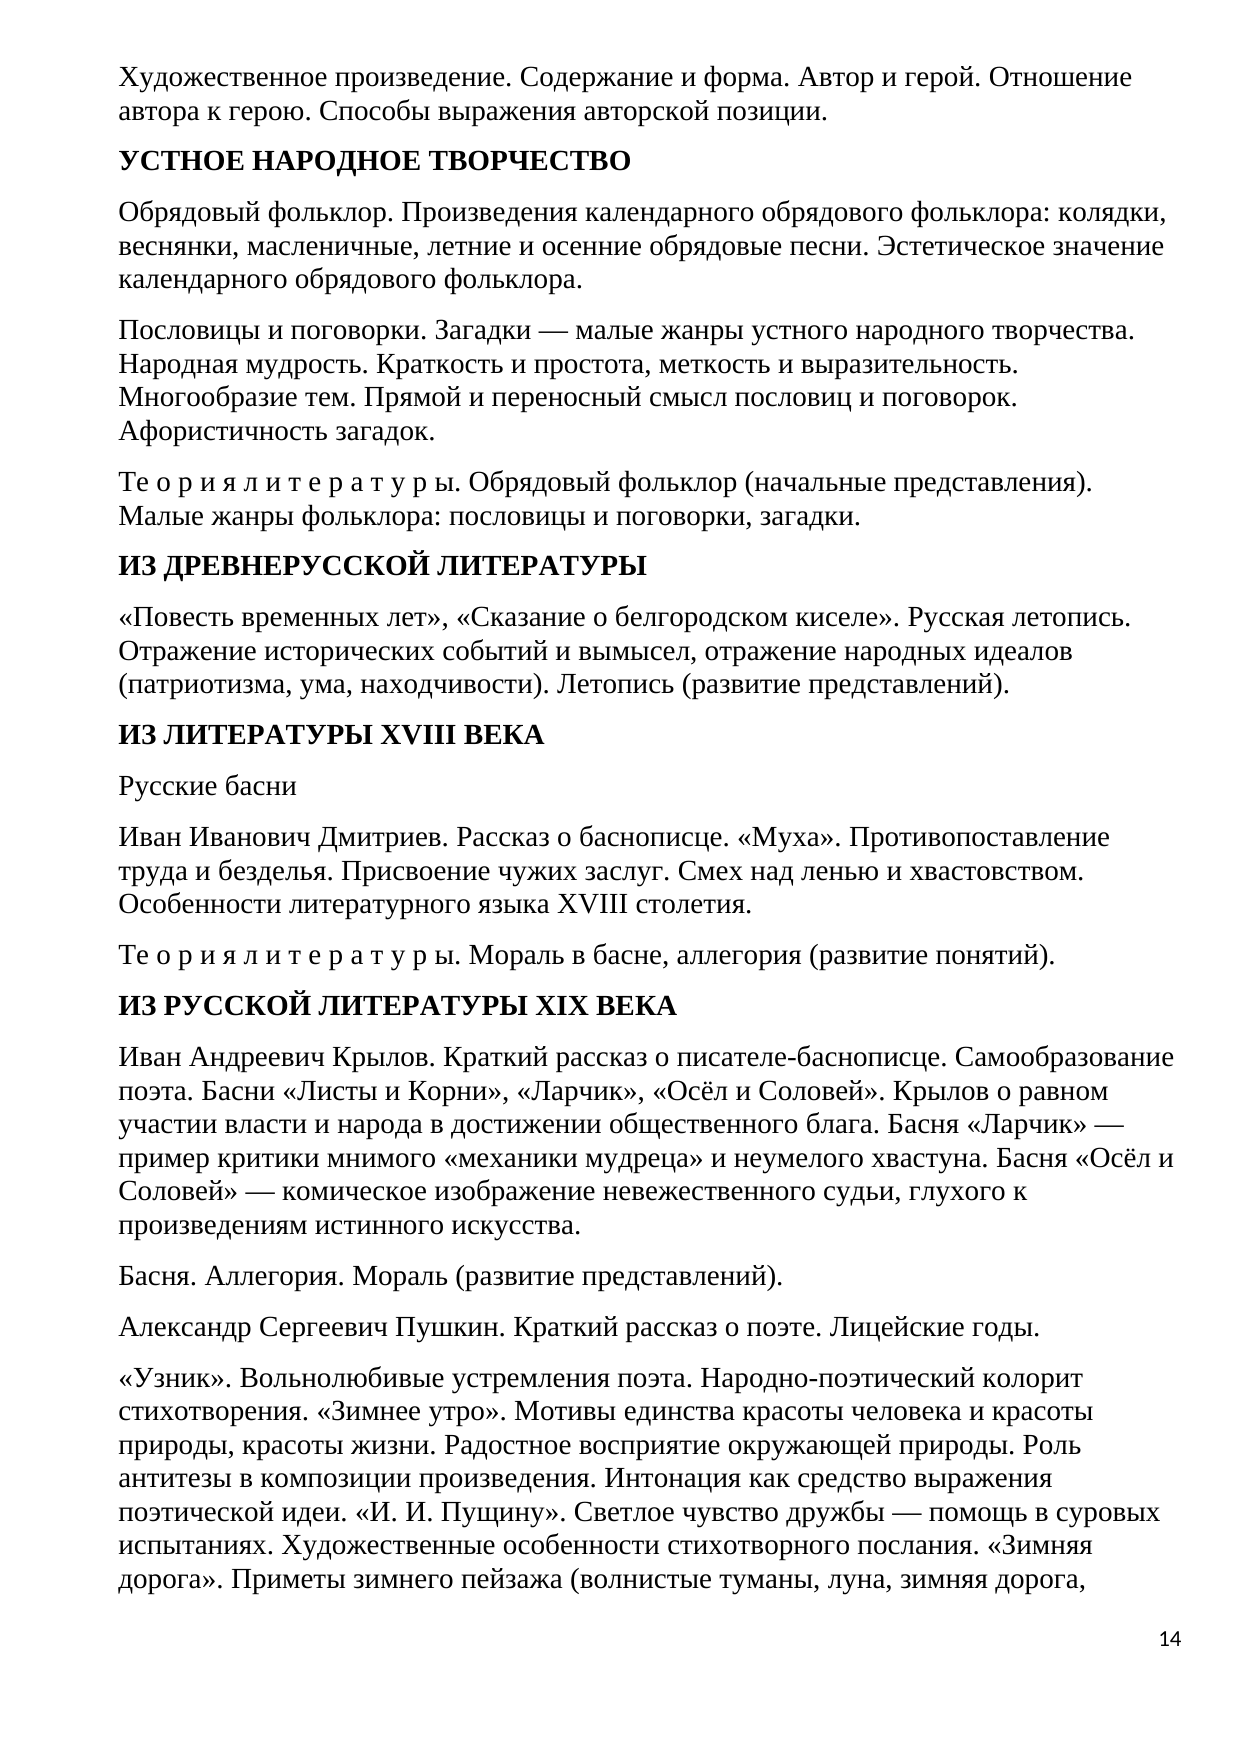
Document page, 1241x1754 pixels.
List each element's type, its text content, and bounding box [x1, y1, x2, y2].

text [118, 1360, 1181, 1594]
text Русские басни [118, 768, 1181, 802]
text УСТНОЕ НАРОДНОЕ ТВОРЧЕСТВО [118, 143, 1181, 177]
text ИЗ РУССКОЙ ЛИТЕРАТУРЫ XIX ВЕКА [118, 988, 1181, 1022]
text Иван Иванович Дмитриев. Рассказ о баснописце. «Муха». Противопоставление труда и безделья. Присвоение чужих заслуг. Смех над ленью и хвастовством. Особенности литературного языка XVIII столетия. [118, 819, 1181, 920]
text ИЗ ДРЕВНЕРУССКОЙ ЛИТЕРАТУРЫ [118, 548, 1181, 582]
text Пословицы и поговорки. Загадки — малые жанры устного народного творчества. Народная мудрость. Краткость и простота, меткость и выразительность. Многообразие тем. Прямой и переносный смысл пословиц и поговорок. Афористичность загадок. [118, 312, 1181, 447]
text «Повесть временных лет», «Сказание о белгородском киселе». Русская летопись. Отражение исторических событий и вымысел, отражение народных идеалов (патриотизма, ума, находчивости). Летопись (развитие представлений). [118, 599, 1181, 700]
text Те о р и я л и т е р а т у р ы. Мораль в басне, аллегория (развитие понятий). [118, 937, 1181, 971]
text Художественное произведение. Содержание и форма. Автор и герой. Отношение автора к герою. Способы выражения авторской позиции. [118, 59, 1181, 126]
text ИЗ ЛИТЕРАТУРЫ XVIII ВЕКА [118, 717, 1181, 751]
text Басня. Аллегория. Мораль (развитие представлений). [118, 1258, 1181, 1291]
text Александр Сергеевич Пушкин. Краткий рассказ о поэте. Лицейские годы. [118, 1309, 1181, 1342]
text Иван Андреевич Крылов. Краткий рассказ о писателе-баснописце. Самообразование поэта. Басни «Листы и Корни», «Ларчик», «Осёл и Соловей». Крылов о равном участии власти и народа в достижении общественного блага. Басня «Ларчик» — пример критики мнимого «механики мудреца» и неумелого хвастуна. Басня «Осёл и Соловей» — комическое изображение невежественного судьи, глухого к произведениям истинного искусства. [118, 1039, 1181, 1241]
text Обрядовый фольклор. Произведения календарного обрядового фольклора: колядки, веснянки, масленичные, летние и осенние обрядовые песни. Эстетическое значение календарного обрядового фольклора. [118, 194, 1181, 295]
text Те о р и я л и т е р а т у р ы. Обрядовый фольклор (начальные представления). Малые жанры фольклора: пословицы и поговорки, загадки. [118, 464, 1181, 531]
